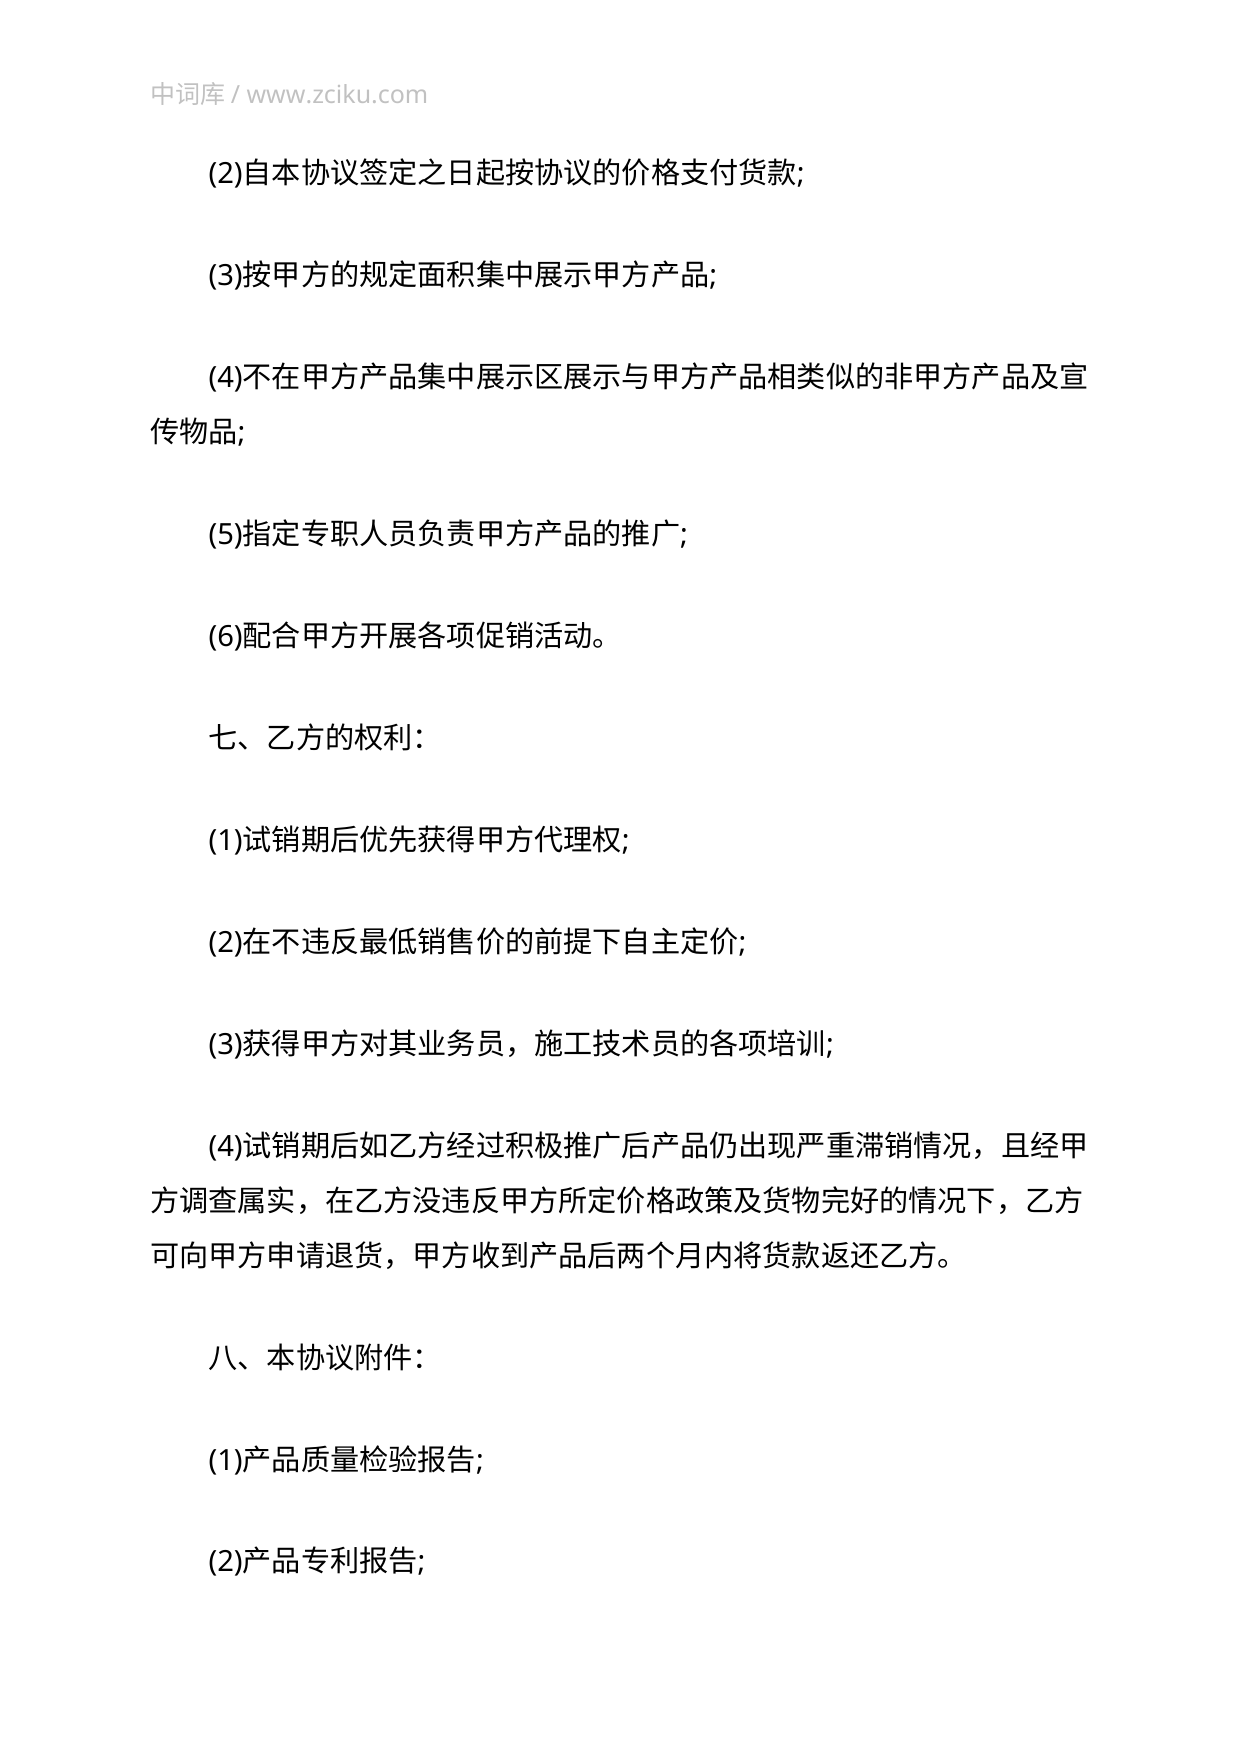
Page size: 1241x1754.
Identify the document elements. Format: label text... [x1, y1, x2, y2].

text (6)配合甲方开展各项促销活动。 [150, 613, 1090, 655]
text (2)产品专利报告; [150, 1538, 1090, 1580]
text (5)指定专职人员负责甲方产品的推广; [150, 511, 1090, 553]
text 八、本协议附件： [150, 1334, 1090, 1377]
text (2)在不违反最低销售价的前提下自主定价; [150, 919, 1090, 961]
text 七、乙方的权利： [150, 715, 1090, 757]
text (2)自本协议签定之日起按协议的价格支付货款; [150, 150, 1090, 192]
text (1)试销期后优先获得甲方代理权; [150, 817, 1090, 859]
text (4)不在甲方产品集中展示区展示与甲方产品相类似的非甲方产品及宣传物品; [150, 354, 1090, 451]
text (3)获得甲方对其业务员，施工技术员的各项培训; [150, 1021, 1090, 1063]
text (1)产品质量检验报告; [150, 1436, 1090, 1478]
text (3)按甲方的规定面积集中展示甲方产品; [150, 252, 1090, 294]
text (4)试销期后如乙方经过积极推广后产品仍出现严重滞销情况，且经甲方调查属实，在乙方没违反甲方所定价格政策及货物完好的情况下，乙方可向甲方申请退货，甲方收到产品后两个月内将货款返还乙方。 [150, 1123, 1090, 1275]
